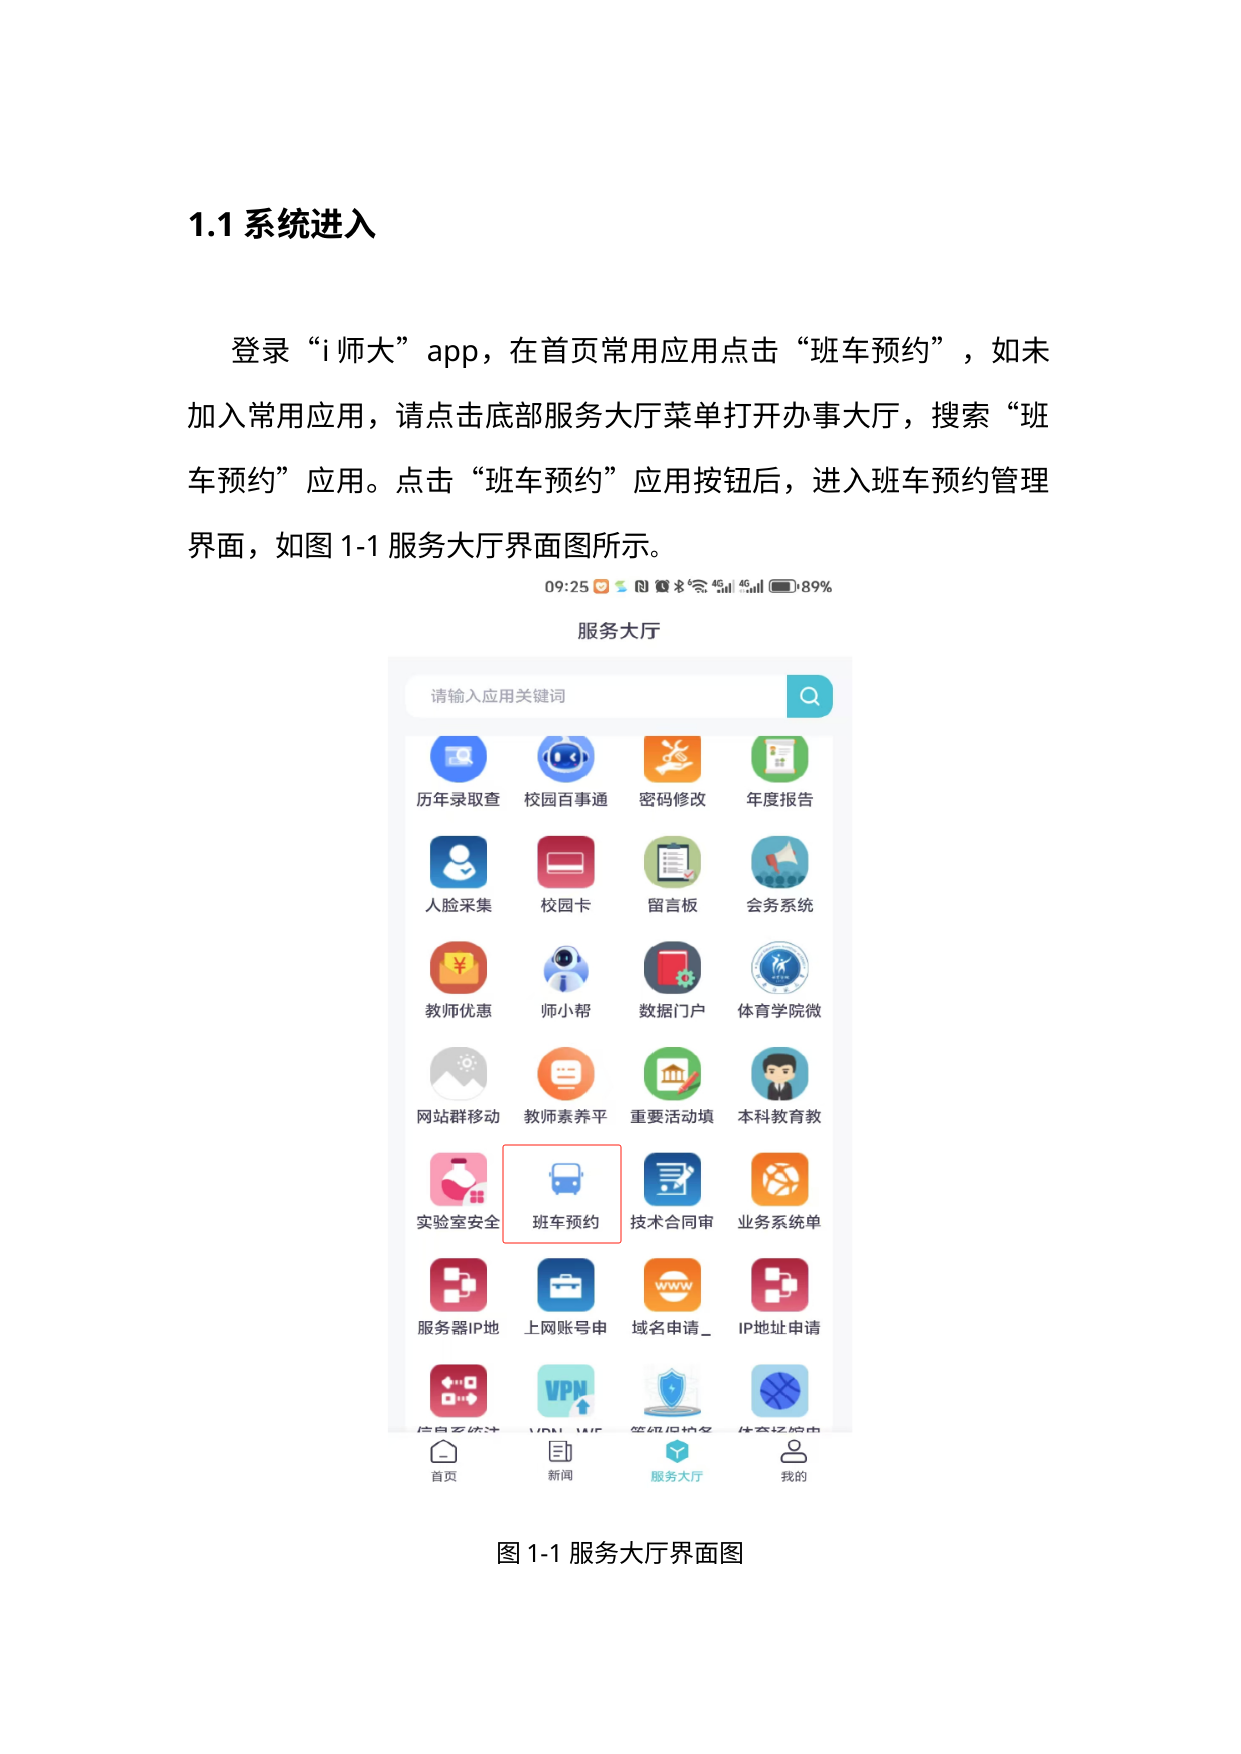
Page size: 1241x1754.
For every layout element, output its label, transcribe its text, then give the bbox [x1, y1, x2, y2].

text 图1-1 服务大厅界面图 [187, 1519, 1053, 1584]
subtitle 1.1 系统进入 [187, 189, 1053, 254]
picture [387, 576, 853, 1488]
text 登录“i师大”app，在首页常用应用点击“班车预约”，如未加入常用应用，请点击底部服务大厅菜单打开办事大厅，搜索“班车预约”应用。点击“班车预约”应用按钮后，进入班车预约管理界面，如图1-1服务大厅界面图所示。 [187, 316, 1053, 576]
